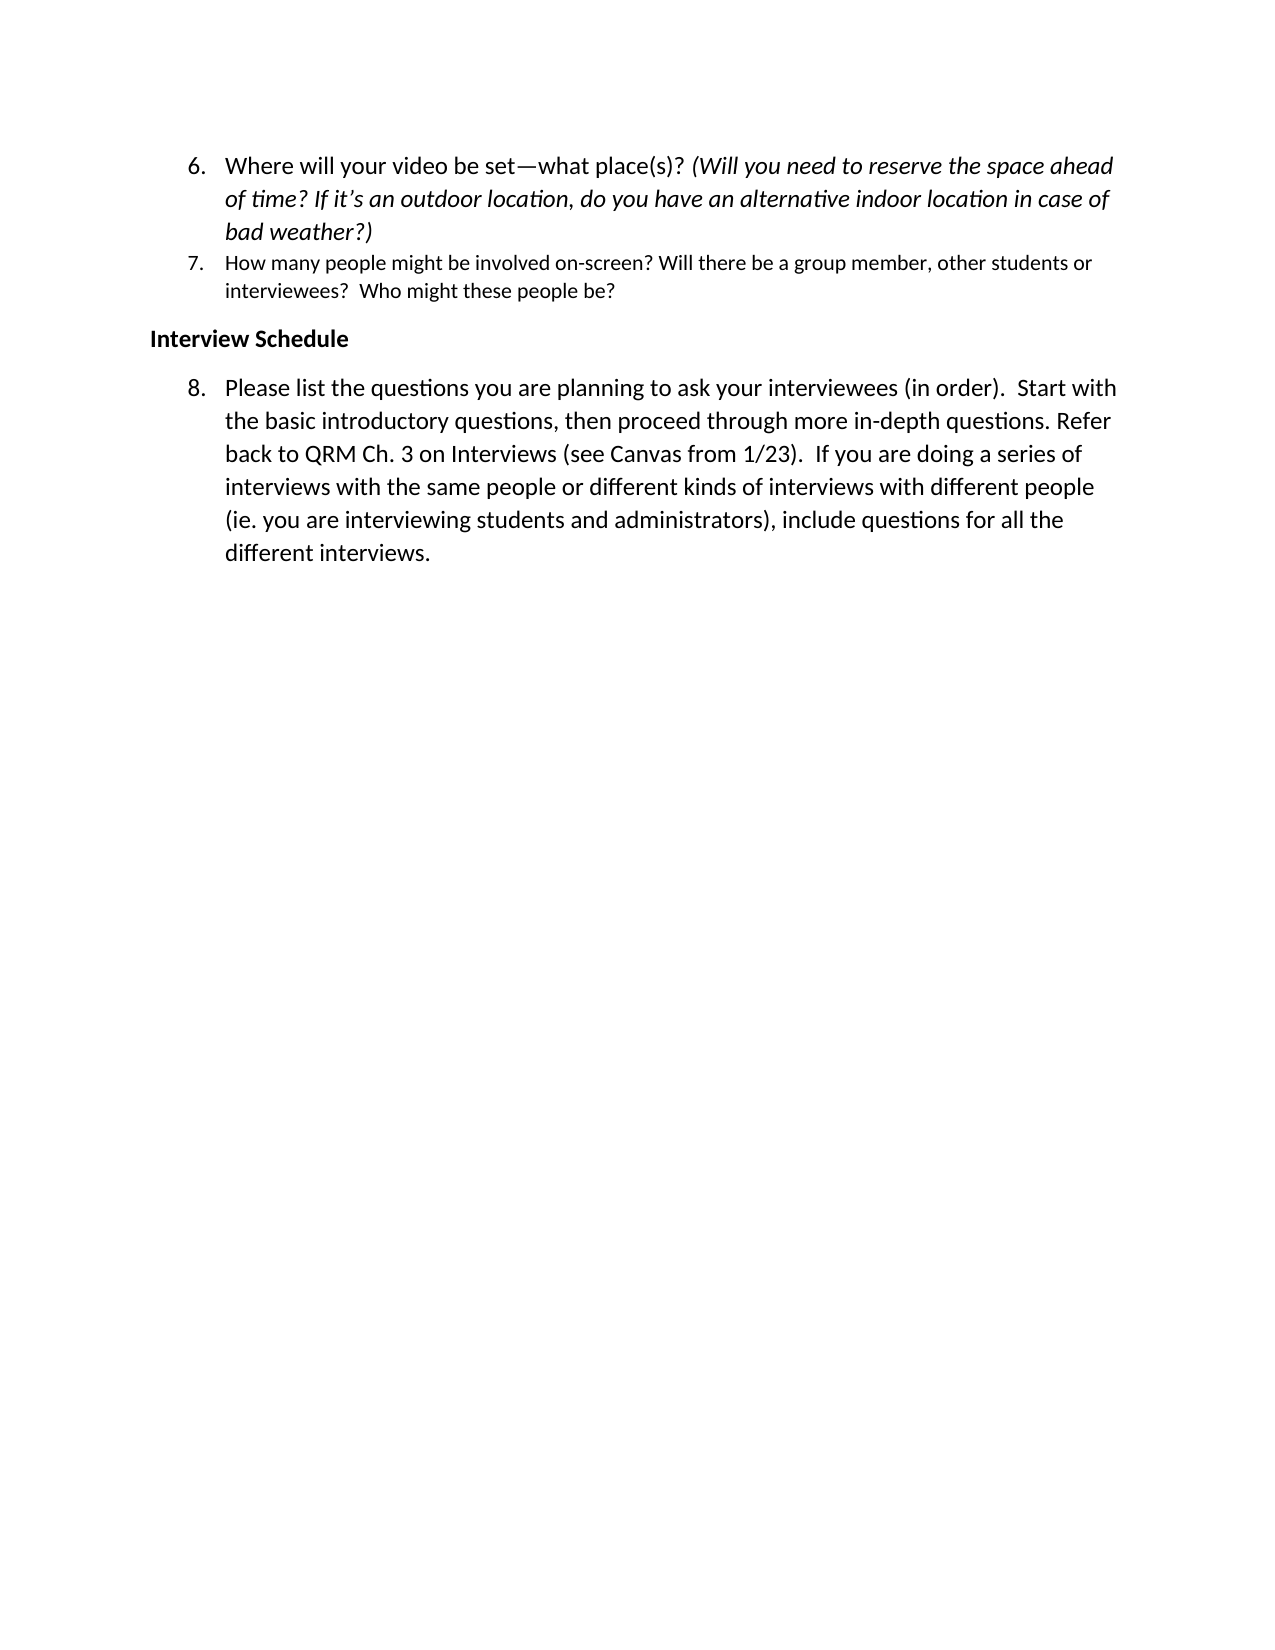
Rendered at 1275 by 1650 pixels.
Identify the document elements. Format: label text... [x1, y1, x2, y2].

list How many people might be involved on-screen? Will there be a group member, other students or interviewees? Who might these people be? [187, 249, 1125, 304]
text Interview Schedule [150, 323, 1125, 353]
list Where will your video be set—what place(s)? (Will you need to reserve the space ahead of time? If it’s an outdoor location, do you have an alternative indoor location in case of bad weather?) [187, 150, 1125, 246]
list Please list the questions you are planning to ask your interviewees (in order). Start with the basic introductory questions, then proceed through more in-depth questions. Refer back to QRM Ch. 3 on Interviews (see Canvas from 1/23). If you are doing a series of interviews with the same people or different kinds of interviews with different people (ie. you are interviewing students and administrators), include questions for all the different interviews. [187, 372, 1125, 568]
